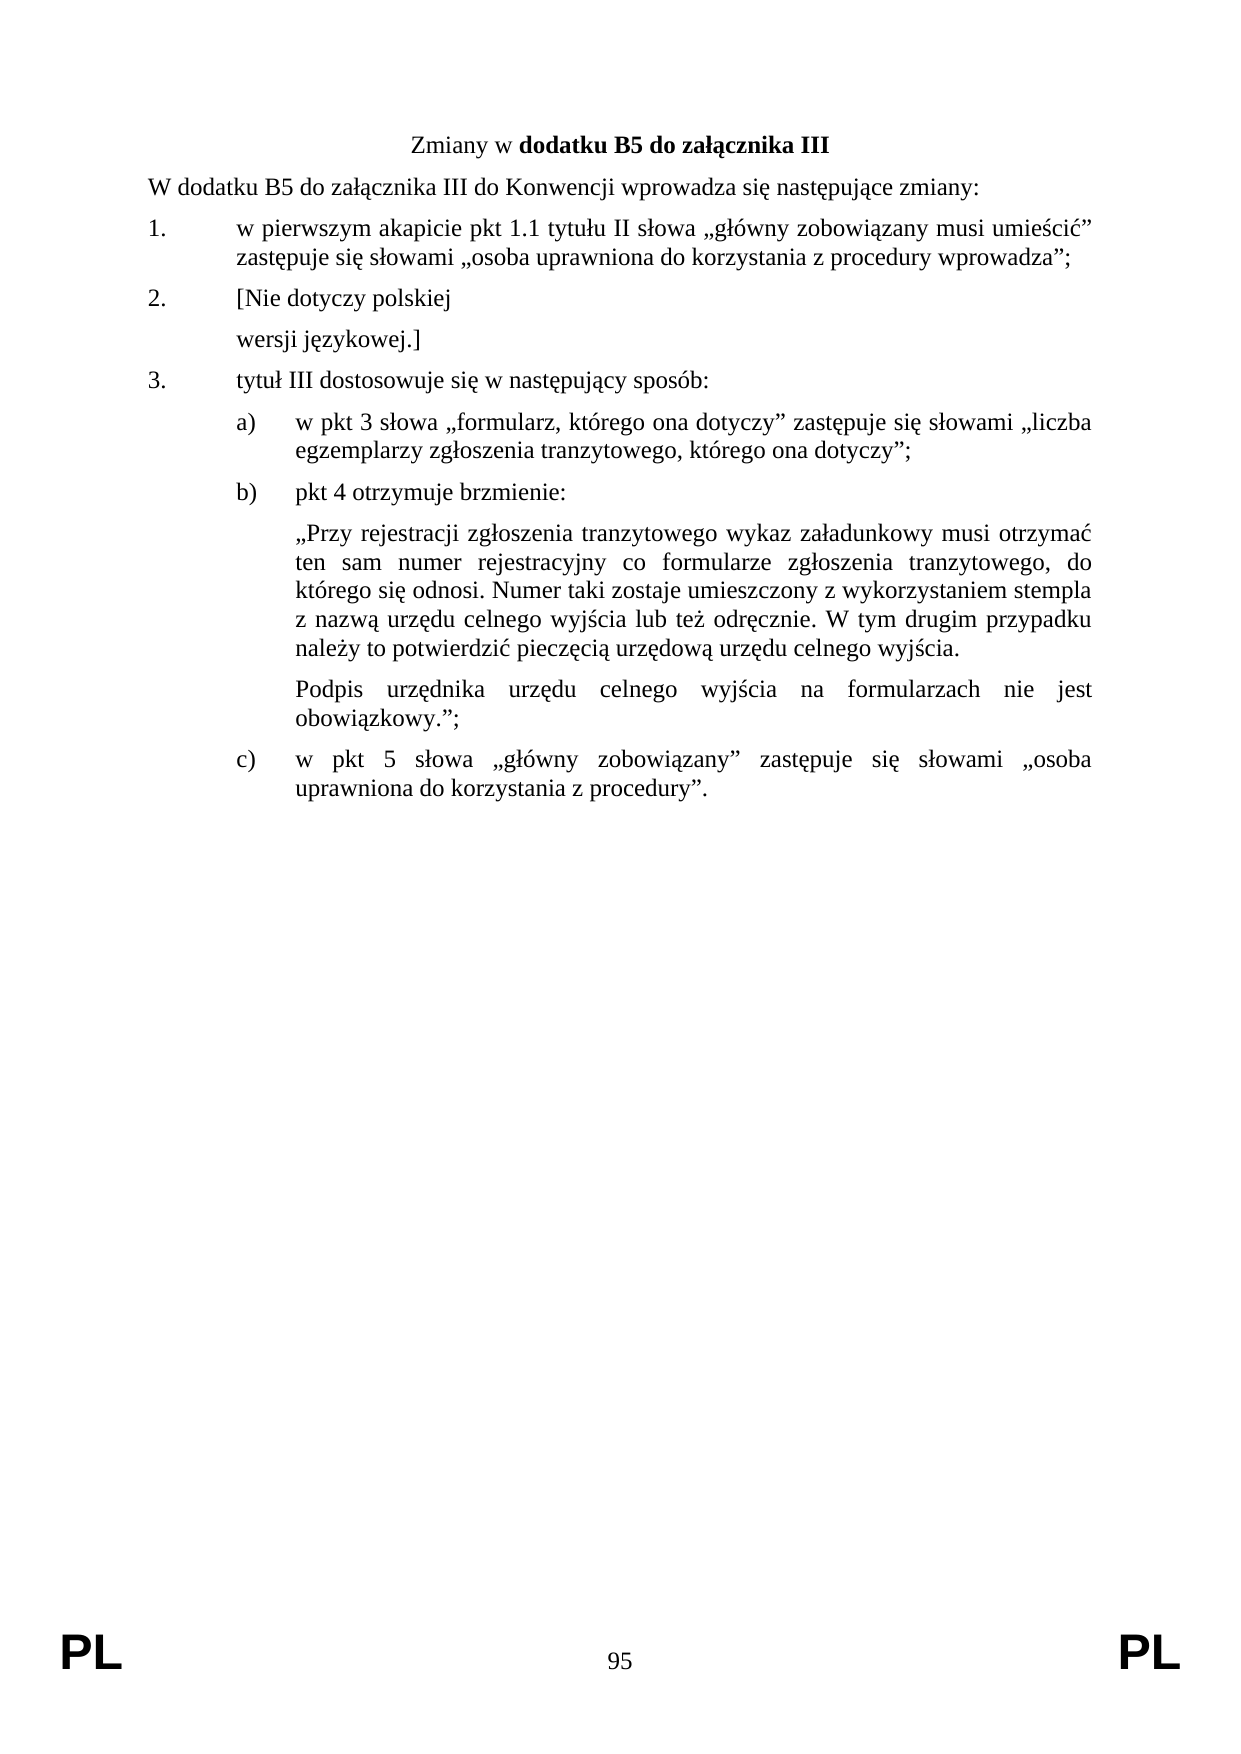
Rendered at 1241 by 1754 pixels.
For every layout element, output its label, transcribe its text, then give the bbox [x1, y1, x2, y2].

text 1. w pierwszym akapicie pkt 1.1 tytułu II słowa „główny zobowiązany musi umieścić” zastępuje się słowami „osoba uprawniona do korzystania z procedury wprowadza”; [148, 213, 1093, 271]
text W dodatku B5 do załącznika III do Konwencji wprowadza się następujące zmiany: [148, 172, 1093, 201]
text „Przy rejestracji zgłoszenia tranzytowego wykaz załadunkowy musi otrzymać ten sam numer rejestracyjny co formularze zgłoszenia tranzytowego, do którego się odnosi. Numer taki zostaje umieszczony z wykorzystaniem stempla z nazwą urzędu celnego wyjścia lub też odręcznie. W tym drugim przypadku należy to potwierdzić pieczęcią urzędową urzędu celnego wyjścia. [295, 518, 1093, 662]
text Zmiany w dodatku B5 do załącznika III [148, 131, 1093, 159]
text 3. tytuł III dostosowuje się w następujący sposób: [148, 366, 1093, 394]
text wersji językowej.] [236, 324, 1093, 353]
text b) pkt 4 otrzymuje brzmienie: [236, 477, 1093, 506]
text a) w pkt 3 słowa „formularz, którego ona dotyczy” zastępuje się słowami „liczba egzemplarzy zgłoszenia tranzytowego, którego ona dotyczy”; [236, 407, 1093, 464]
text 2. [Nie dotyczy polskiej [148, 283, 1093, 312]
text Podpis urzędnika urzędu celnego wyjścia na formularzach nie jest obowiązkowy.”; [295, 674, 1093, 732]
text c) w pkt 5 słowa „główny zobowiązany” zastępuje się słowami „osoba uprawniona do korzystania z procedury”. [236, 744, 1093, 802]
